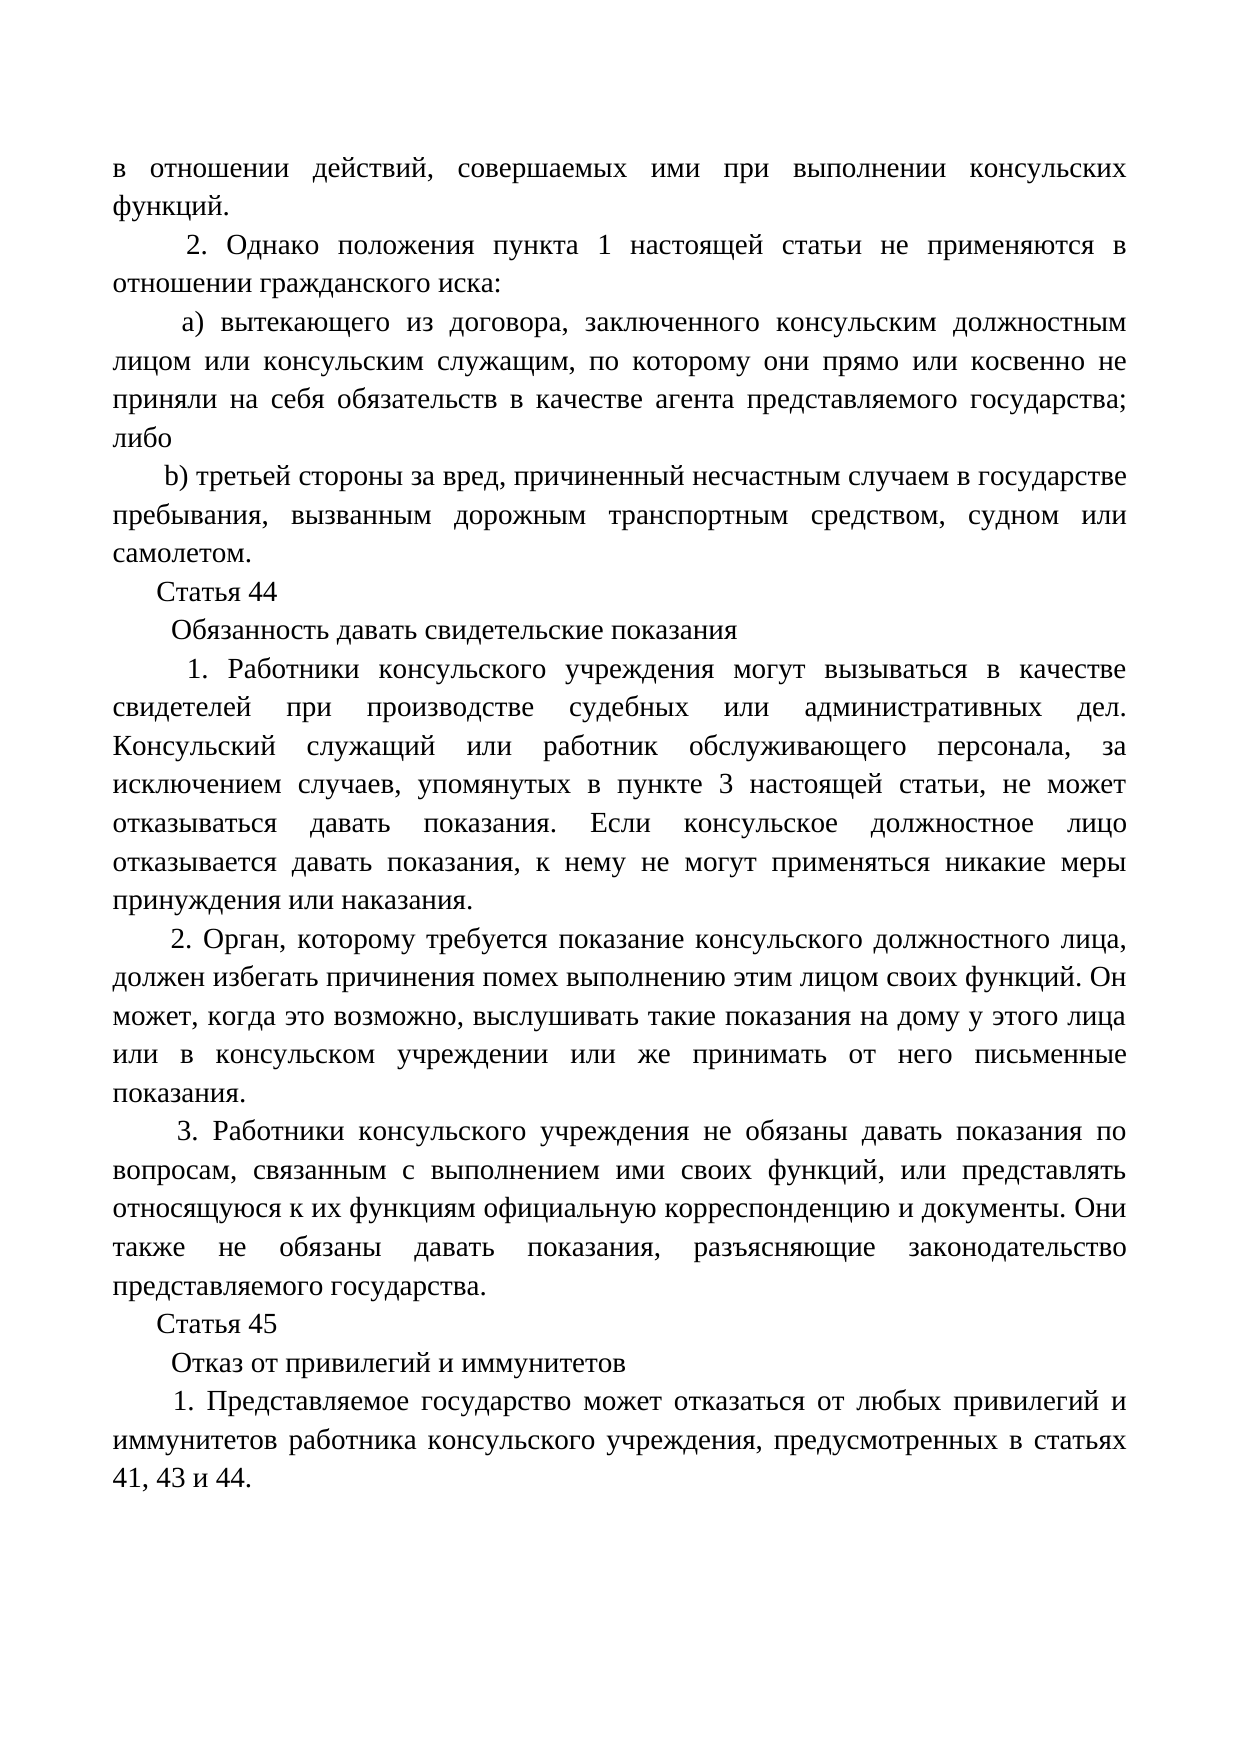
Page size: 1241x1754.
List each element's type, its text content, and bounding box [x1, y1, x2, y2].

text а) вытекающего из договора, заключенного консульским должностным лицом или консульским служащим, по которому они прямо или косвенно не приняли на себя обязательств в качестве агента представляемого государства; либо [112, 304, 1128, 453]
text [112, 150, 1128, 222]
text 3. Работники консульского учреждения не обязаны давать показания по вопросам, связанным с выполнением ими своих функций, или представлять относящуюся к их функциям официальную корреспонденцию и документы. Они также не обязаны давать показания, разъясняющие законодательство представляемого государства. [112, 1113, 1128, 1301]
text 1. Работники консульского учреждения могут вызываться в качестве свидетелей при производстве судебных или административных дел. Консульский служащий или работник обслуживающего персонала, за исключением случаев, упомянутых в пункте 3 настоящей статьи, не может отказываться давать показания. Если консульское должностное лицо отказывается давать показания, к нему не могут применяться никакие меры принуждения или наказания. [112, 651, 1128, 916]
text Статья 44 [112, 574, 1128, 607]
text Обязанность давать свидетельские показания [112, 612, 1128, 646]
text 2. Однако положения пункта 1 настоящей статьи не применяются в отношении гражданского иска: [112, 227, 1128, 299]
text 2. Орган, которому требуется показание консульского должностного лица, должен избегать причинения помех выполнению этим лицом своих функций. Он может, когда это возможно, выслушивать такие показания на дому у этого лица или в консульском учреждении или же принимать от него письменные показания. [112, 921, 1128, 1108]
text 1. Представляемое государство может отказаться от любых привилегий и иммунитетов работника консульского учреждения, предусмотренных в статьях 41, 43 и 44. [112, 1383, 1128, 1494]
text Статья 45 [112, 1306, 1128, 1340]
text b) третьей стороны за вред, причиненный несчастным случаем в государстве пребывания, вызванным дорожным транспортным средством, судном или самолетом. [112, 458, 1128, 569]
text Отказ от привилегий и иммунитетов [112, 1345, 1128, 1378]
